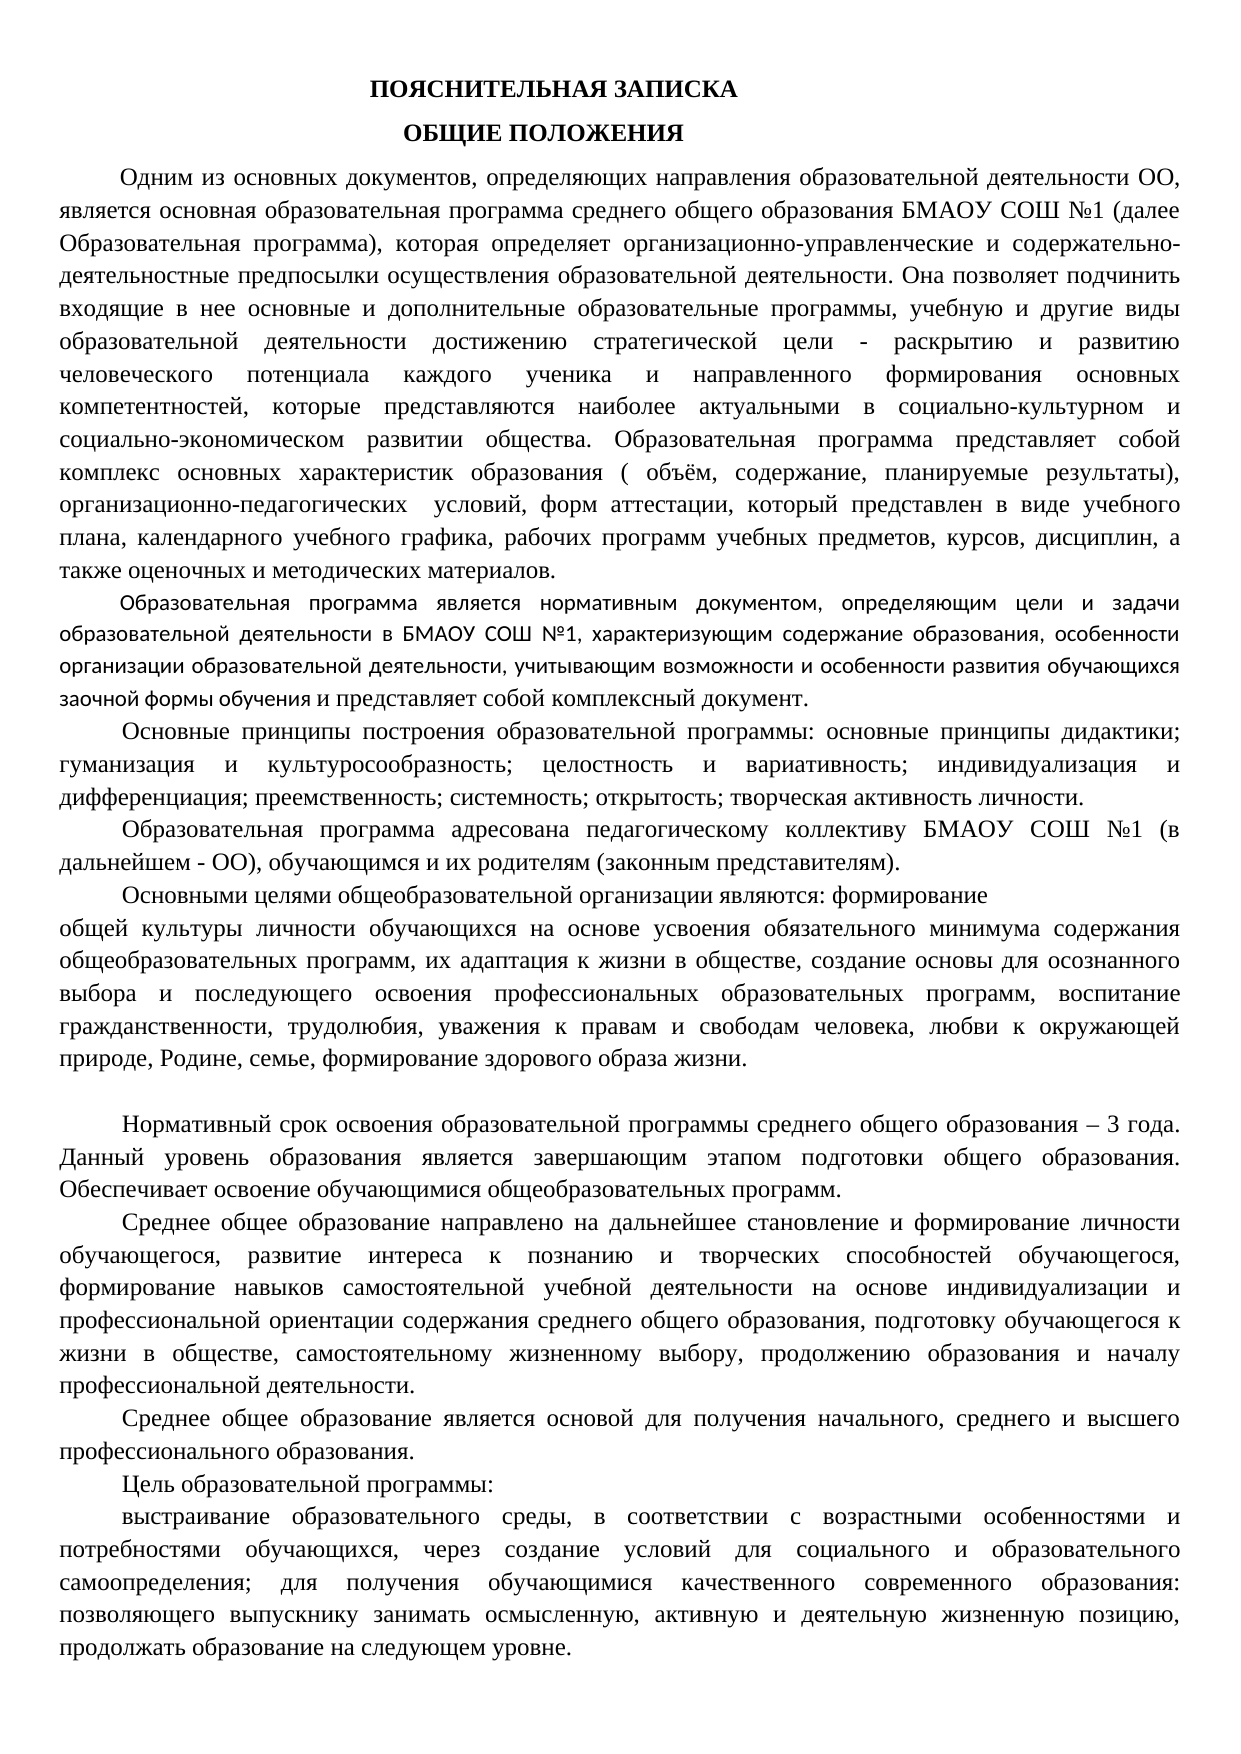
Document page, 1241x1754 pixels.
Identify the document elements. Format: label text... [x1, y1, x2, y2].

text ПОЯСНИТЕЛЬНАЯ ЗАПИСКА [369, 74, 1181, 103]
text Цель образовательной программы: [59, 1469, 1181, 1497]
text Основными целями общеобразовательной организации являются: формирование [59, 880, 1181, 909]
text Образовательная программа адресована педагогическому коллективу БМАОУ СОШ №1 (в дальнейшем - ОО), обучающимся и их родителям (законным представителям). [59, 814, 1181, 876]
text ОБЩИЕ ПОЛОЖЕНИЯ [403, 118, 1181, 147]
text общей культуры личности обучающихся на основе усвоения обязательного минимума содержания общеобразовательных программ, их адаптация к жизни в обществе, создание основы для осознанного выбора и последующего освоения профессиональных образовательных программ, воспитание гражданственности, трудолюбия, уважения к правам и свободам человека, любви к окружающей природе, Родине, семье, формирование здорового образа жизни. [59, 913, 1181, 1072]
text Одним из основных документов, определяющих направления образовательной деятельности ОО, является основная образовательная программа среднего общего образования БМАОУ СОШ №1 (далее Образовательная программа), которая определяет организационно-управленческие и содержательно- деятельностные предпосылки осуществления образовательной деятельности. Она позволяет подчинить входящие в нее основные и дополнительные образовательные программы, учебную и другие виды образовательной деятельности достижению стратегической цели - раскрытию и развитию человеческого потенциала каждого ученика и направленного формирования основных компетентностей, которые представляются наиболее актуальными в социально-культурном и социально-экономическом развитии общества. Образовательная программа представляет собой комплекс основных характеристик образования ( объём, содержание, планируемые результаты), организационно-педагогических условий, форм аттестации, который представлен в виде учебного плана, календарного учебного графика, рабочих программ учебных предметов, курсов, дисциплин, а также оценочных и методических материалов. [59, 162, 1181, 584]
text Нормативный срок освоения образовательной программы среднего общего образования – 3 года. Данный уровень образования является завершающим этапом подготовки общего образования. Обеспечивает освоение обучающимися общеобразовательных программ. [59, 1109, 1181, 1203]
text Среднее общее образование является основой для получения начального, среднего и высшего профессионального образования. [59, 1403, 1181, 1465]
text выстраивание образовательного среды, в соответствии с возрастными особенностями и потребностями обучающихся, через создание условий для социального и образовательного самоопределения; для получения обучающимися качественного современного образования: позволяющего выпускнику занимать осмысленную, активную и деятельную жизненную позицию, продолжать образование на следующем уровне. [59, 1501, 1181, 1661]
text Среднее общее образование направлено на дальнейшее становление и формирование личности обучающегося, развитие интереса к познанию и творческих способностей обучающегося, формирование навыков самостоятельной учебной деятельности на основе индивидуализации и профессиональной ориентации содержания среднего общего образования, подготовку обучающегося к жизни в обществе, самостоятельному жизненному выбору, продолжению образования и началу профессиональной деятельности. [59, 1207, 1181, 1399]
text Образовательная программа является нормативным документом, определяющим цели и задачи образовательной деятельности в БМАОУ СОШ №1, характеризующим содержание образования, особенности организации образовательной деятельности, учитывающим возможности и особенности развития обучающихся заочной формы обучения и представляет собой комплексный документ. [59, 588, 1181, 712]
text Основные принципы построения образовательной программы: основные принципы дидактики; гуманизация и культуросообразность; целостность и вариативность; индивидуализация и дифференциация; преемственность; системность; открытость; творческая активность личности. [59, 716, 1181, 811]
